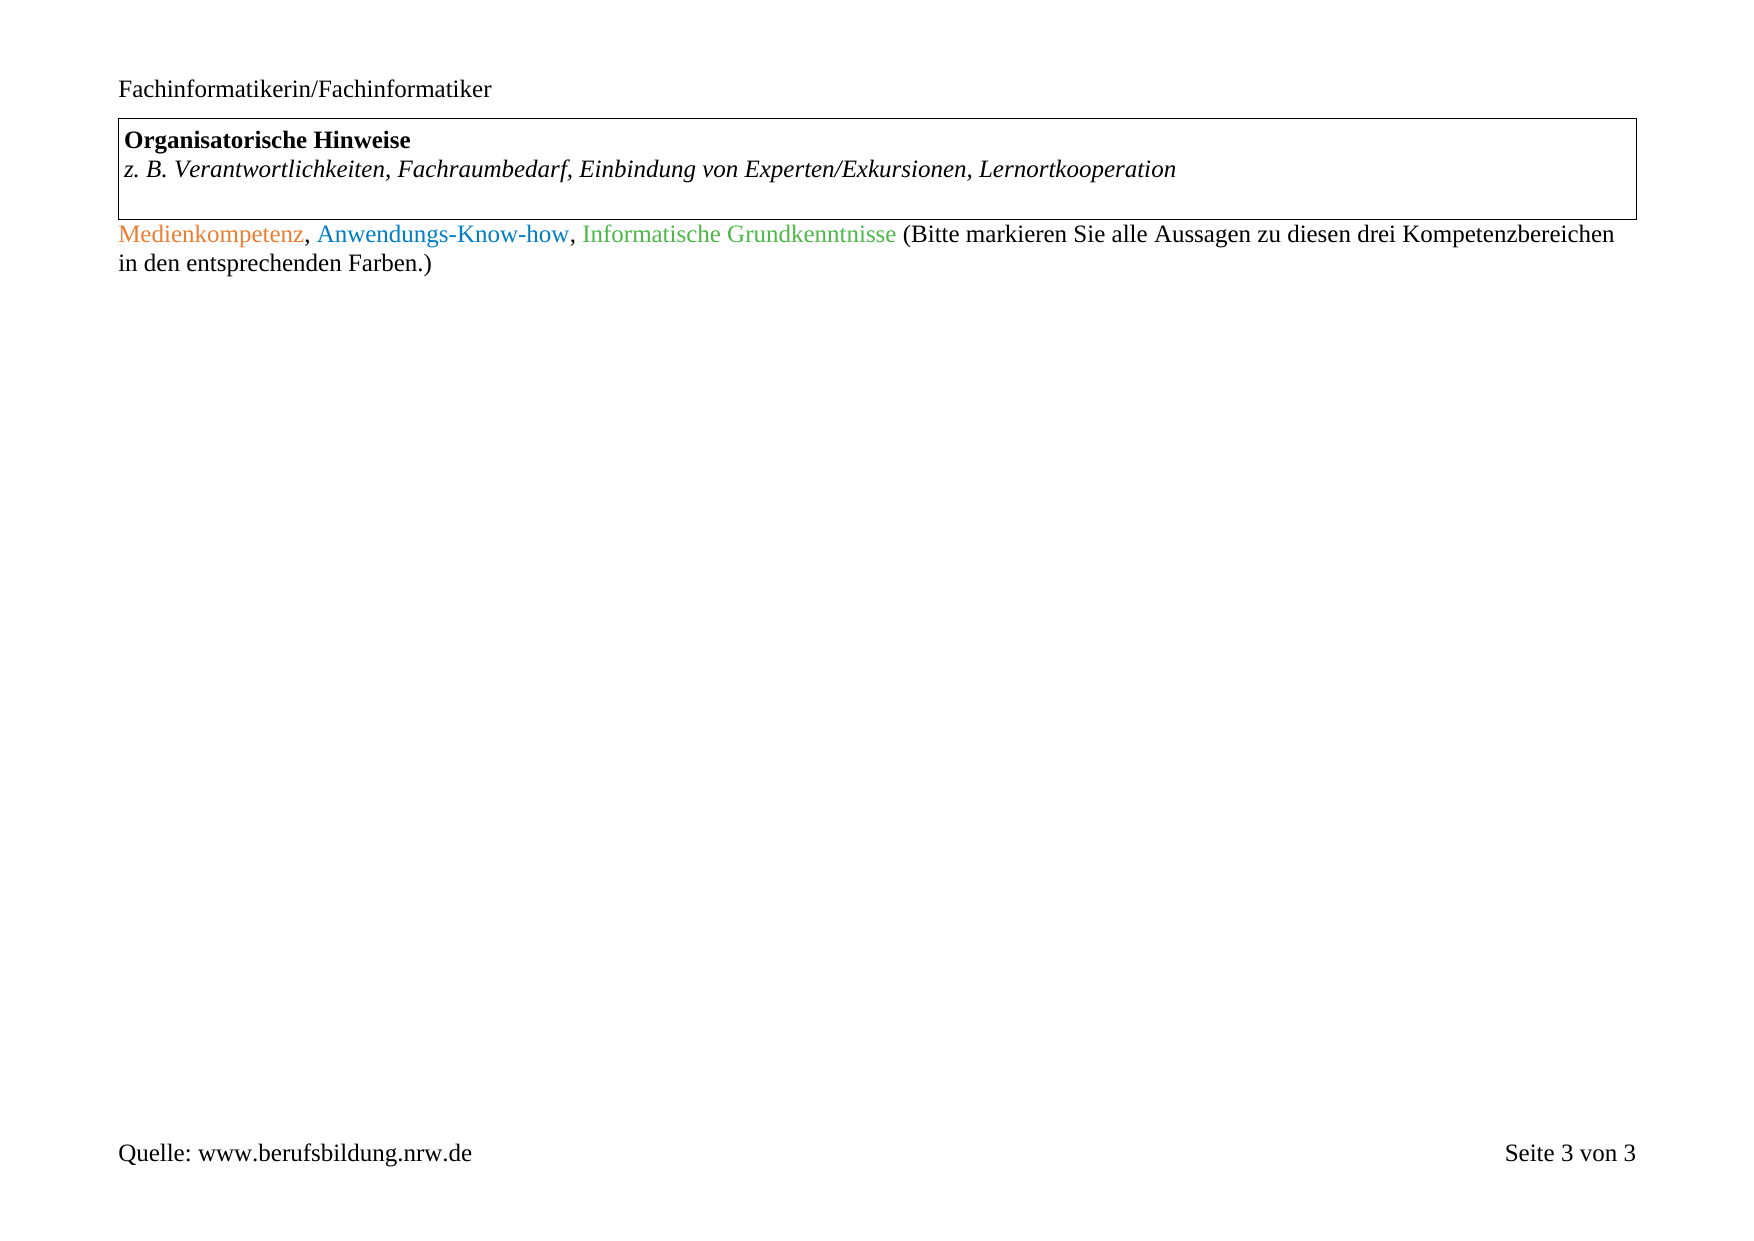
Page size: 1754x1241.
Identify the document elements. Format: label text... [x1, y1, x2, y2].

table_cell Organisatorische Hinweise z. B. Verantwortlichkeiten, Fachraumbedarf, Einbindung von Experten/Exkursionen, Lernortkooperation [119, 119, 1636, 218]
text Medienkompetenz, Anwendungs-Know-how, Informatische Grundkenntnisse (Bitte markieren Sie alle Aussagen zu diesen drei Kompetenzbereichen in den entsprechenden Farben.) [118, 220, 1636, 277]
